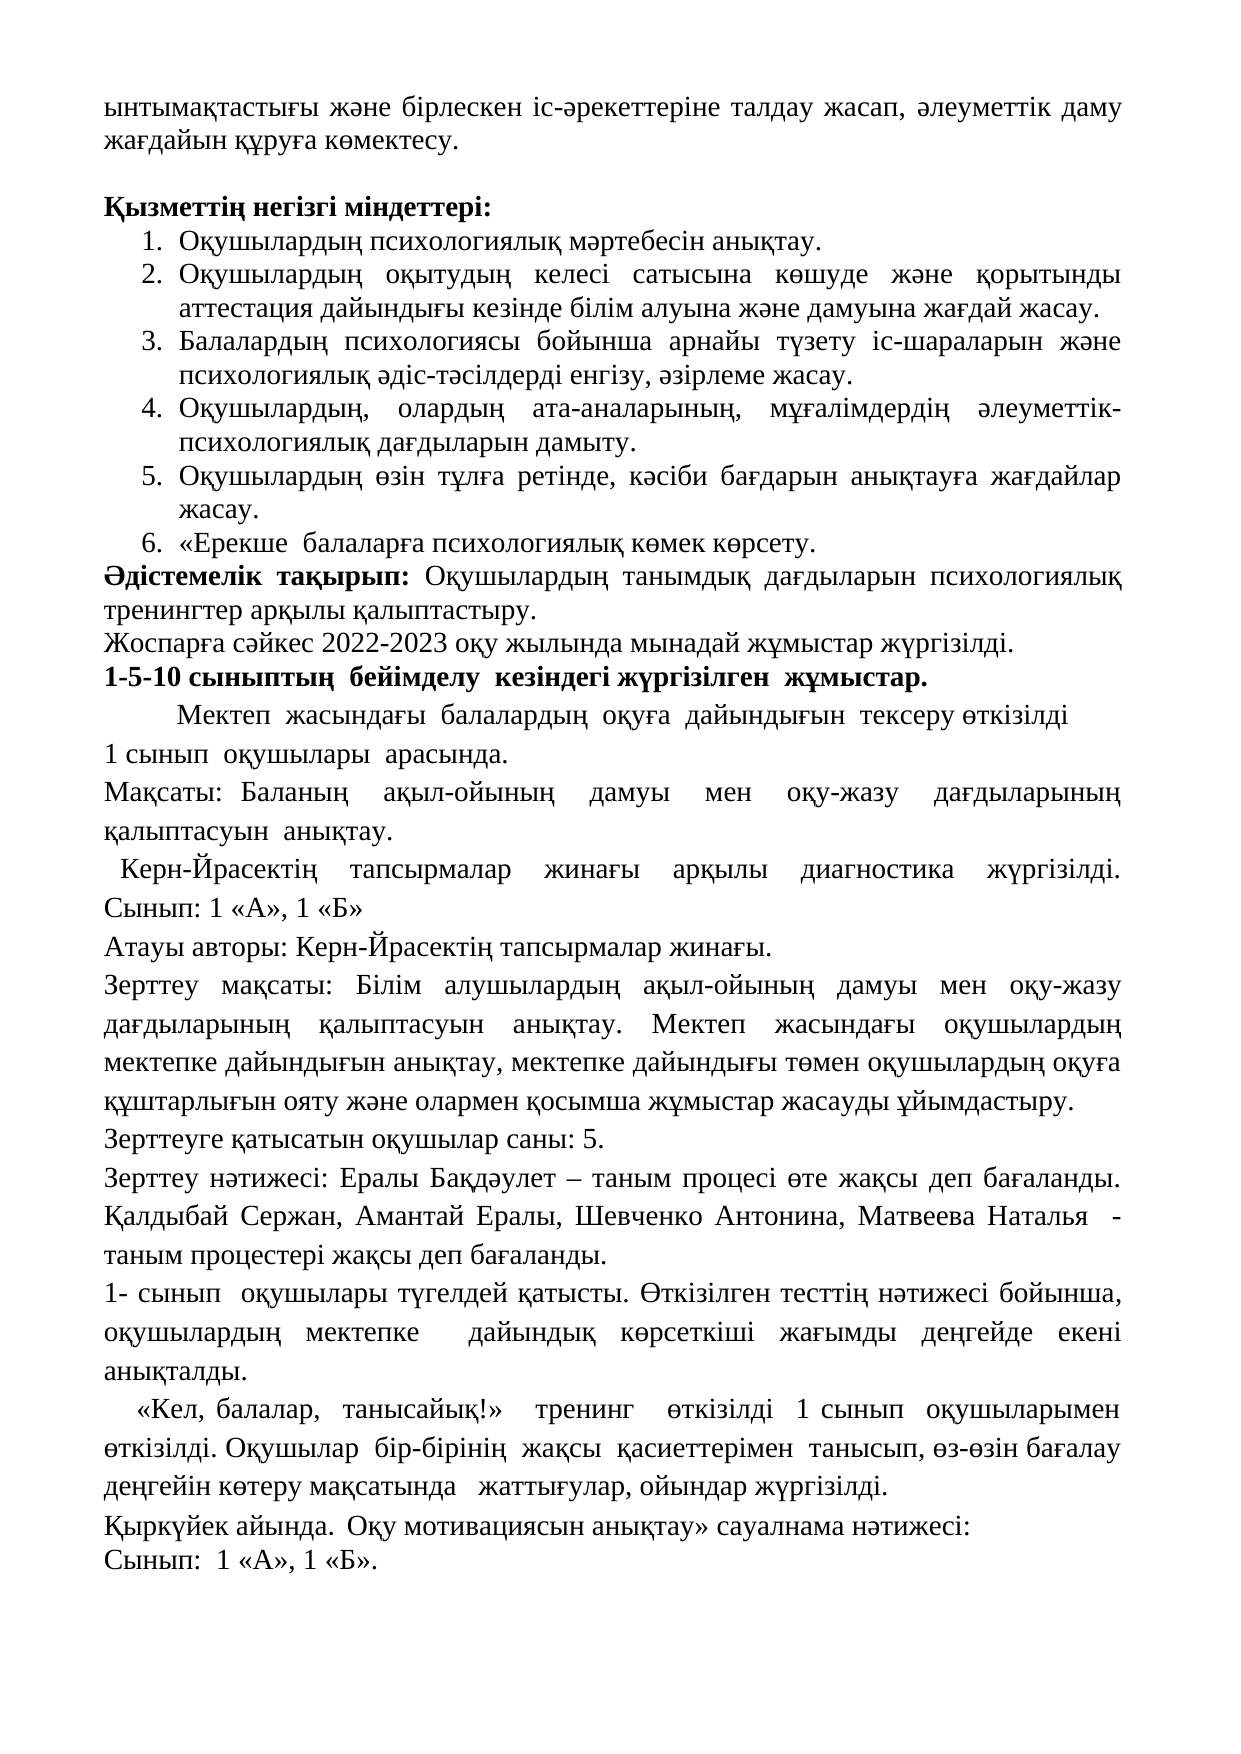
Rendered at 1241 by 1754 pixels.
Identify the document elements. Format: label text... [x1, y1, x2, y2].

text Зерттеуге қатысатын оқушылар саны: 5. [103, 1121, 1122, 1155]
text Зерттеу мақсаты: Білім алушылардың ақыл-ойының дамуы мен оқу-жазу дағдыларының қалыптасуын анықтау. Мектеп жасындағы оқушылардың мектепке дайындығын анықтау, мектепке дайындығы төмен оқушылардың оқуға құштарлығын ояту және олармен қосымша жұмыстар жасауды ұйымдастыру. [103, 967, 1122, 1116]
text Әдістемелік тақырып: Оқушылардың танымдық дағдыларын психологиялық тренингтер арқылы қалыптастыру. [103, 558, 1122, 625]
text Мақсаты: Баланың ақыл-ойының дамуы мен оқу-жазу дағдыларының қалыптасуын анықтау. [103, 774, 1122, 847]
list Оқушылардың оқытудың келесі сатысына көшуде және қорытынды аттестация дайындығы кезінде білім алуына және дамуына жағдай жасау. [141, 256, 1122, 323]
text 1- сынып оқушылары түгелдей қатысты. Өткізілген тесттің нәтижесі бойынша, оқушылардың мектепке дайындық көрсеткіші жағымды деңгейде екені анықталды. [103, 1276, 1122, 1386]
text Сынып: 1 «А», 1 «Б». [103, 1542, 1122, 1576]
list Оқушылардың өзін тұлға ретінде, кәсіби бағдарын анықтауға жағдайлар жасау. [141, 458, 1122, 525]
text 1-5-10 сыныптың бейімделу кезіндегі жүргізілген жұмыстар. [103, 659, 1122, 692]
text Жоспарға сәйкес 2022-2023 оқу жылында мынадай жұмыстар жүргізілді. [103, 625, 1122, 659]
text Мектеп жасындағы балалардың оқуға дайындығын тексеру өткізілді [103, 697, 1122, 731]
list Балалардың психологиясы бойынша арнайы түзету іс-шараларын және психологиялық әдіс-тәсілдерді енгізу, әзірлеме жасау. [141, 323, 1122, 391]
list «Ерекше балаларға психологиялық көмек көрсету. [141, 525, 1122, 558]
list Оқушылардың психологиялық мәртебесін анықтау. [141, 223, 1122, 256]
text Атауы авторы: Керн-Йрасектің тапсырмалар жинағы. [103, 929, 1122, 962]
text Қызметтің негізгі міндеттері: [103, 189, 1122, 223]
text Зерттеу нәтижесі: Ералы Бақдәулет – таным процесі өте жақсы деп бағаланды. Қалдыбай Сержан, Амантай Ералы, Шевченко Антонина, Матвеева Наталья -таным процестері жақсы деп бағаланды. [103, 1160, 1122, 1271]
text Қыркүйек айында. Оқу мотивациясын анықтау» сауалнама нәтижесі: [103, 1507, 1122, 1542]
text Керн-Йрасектің тапсырмалар жинағы арқылы диагностика жүргізілді. Сынып: 1 «А», 1 «Б» [103, 852, 1122, 924]
text 1 сынып оқушылары арасында. [103, 736, 1122, 769]
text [103, 89, 1122, 156]
text «Кел, балалар, танысайық!» тренинг өткізілді 1 сынып оқушыларымен өткізілді. Оқушылар бір-бірінің жақсы қасиеттерімен танысып, өз-өзін бағалау деңгейін көтеру мақсатында жаттығулар, ойындар жүргізілді. [103, 1391, 1122, 1502]
list Оқушылардың, олардың ата-аналарының, мұғалімдердің әлеуметтік-психологиялық дағдыларын дамыту. [141, 391, 1122, 458]
